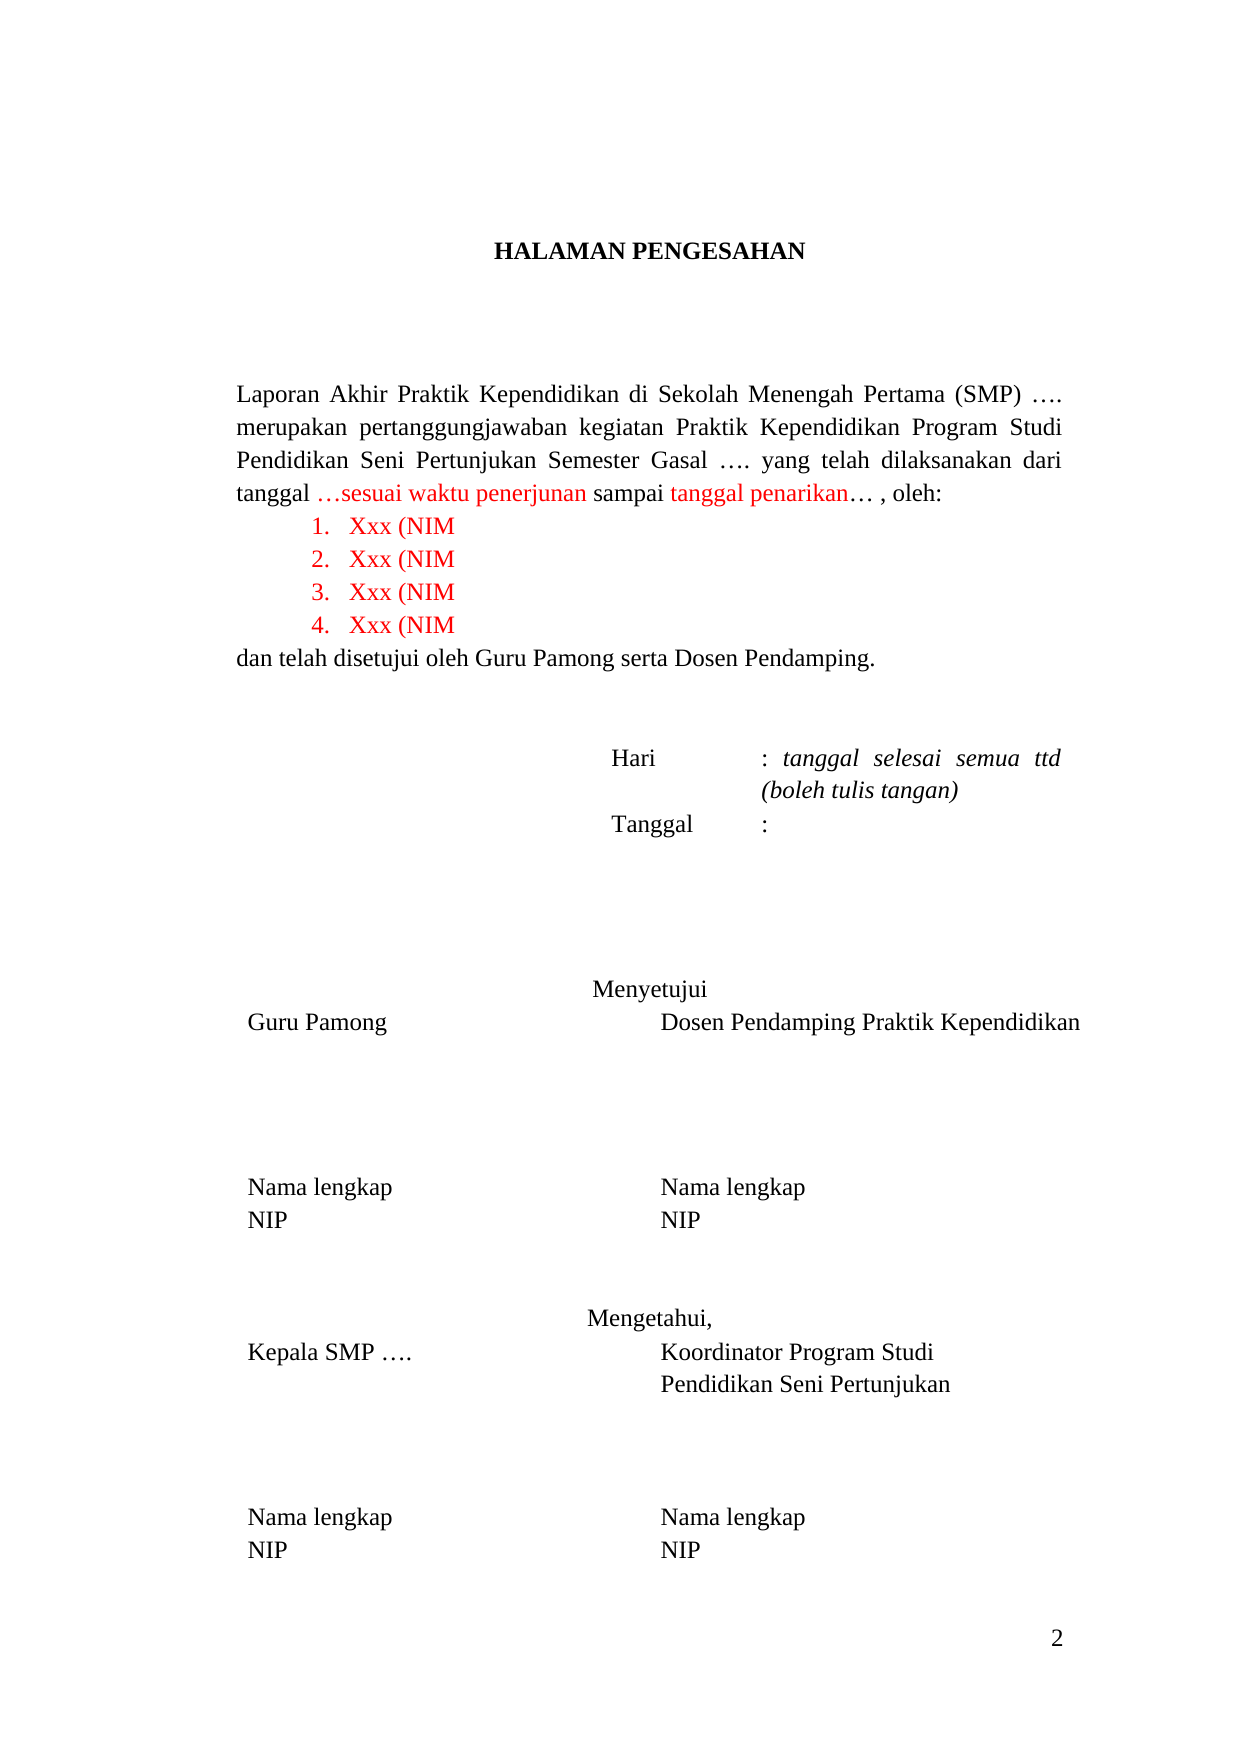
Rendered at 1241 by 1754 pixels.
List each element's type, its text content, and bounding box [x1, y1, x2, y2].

list Xxx (NIM [311, 511, 1063, 540]
list Xxx (NIM [311, 577, 1063, 606]
table_header Guru Pamong Nama lengkap NIP [236, 1007, 649, 1237]
text Tanggal : [236, 809, 1063, 837]
list Xxx (NIM [311, 544, 1063, 573]
list Xxx (NIM [311, 611, 1063, 639]
text Menyetujui [236, 974, 1063, 1002]
text Laporan Akhir Praktik Kependidikan di Sekolah Menengah Pertama (SMP) …. merupakan pertanggungjawaban kegiatan Praktik Kependidikan Program Studi Pendidikan Seni Pertunjukan Semester Gasal …. yang telah dilaksanakan dari tanggal …sesuai waktu penerjunan sampai tanggal penarikan… , oleh: [236, 379, 1063, 507]
table_header Koordinator Program Studi Pendidikan Seni Pertunjukan Nama lengkap NIP [649, 1337, 1062, 1567]
text Hari : tanggal selesai semua ttd (boleh tulis tangan) [611, 743, 1063, 804]
text dan telah disetujui oleh Guru Pamong serta Dosen Pendamping. [236, 643, 1063, 672]
table_header Kepala SMP …. Nama lengkap NIP [236, 1337, 649, 1567]
text HALAMAN PENGESAHAN [236, 236, 1063, 265]
table_header Dosen Pendamping Praktik Kependidikan Nama lengkap NIP [649, 1007, 1093, 1237]
text Mengetahui, [236, 1303, 1063, 1332]
